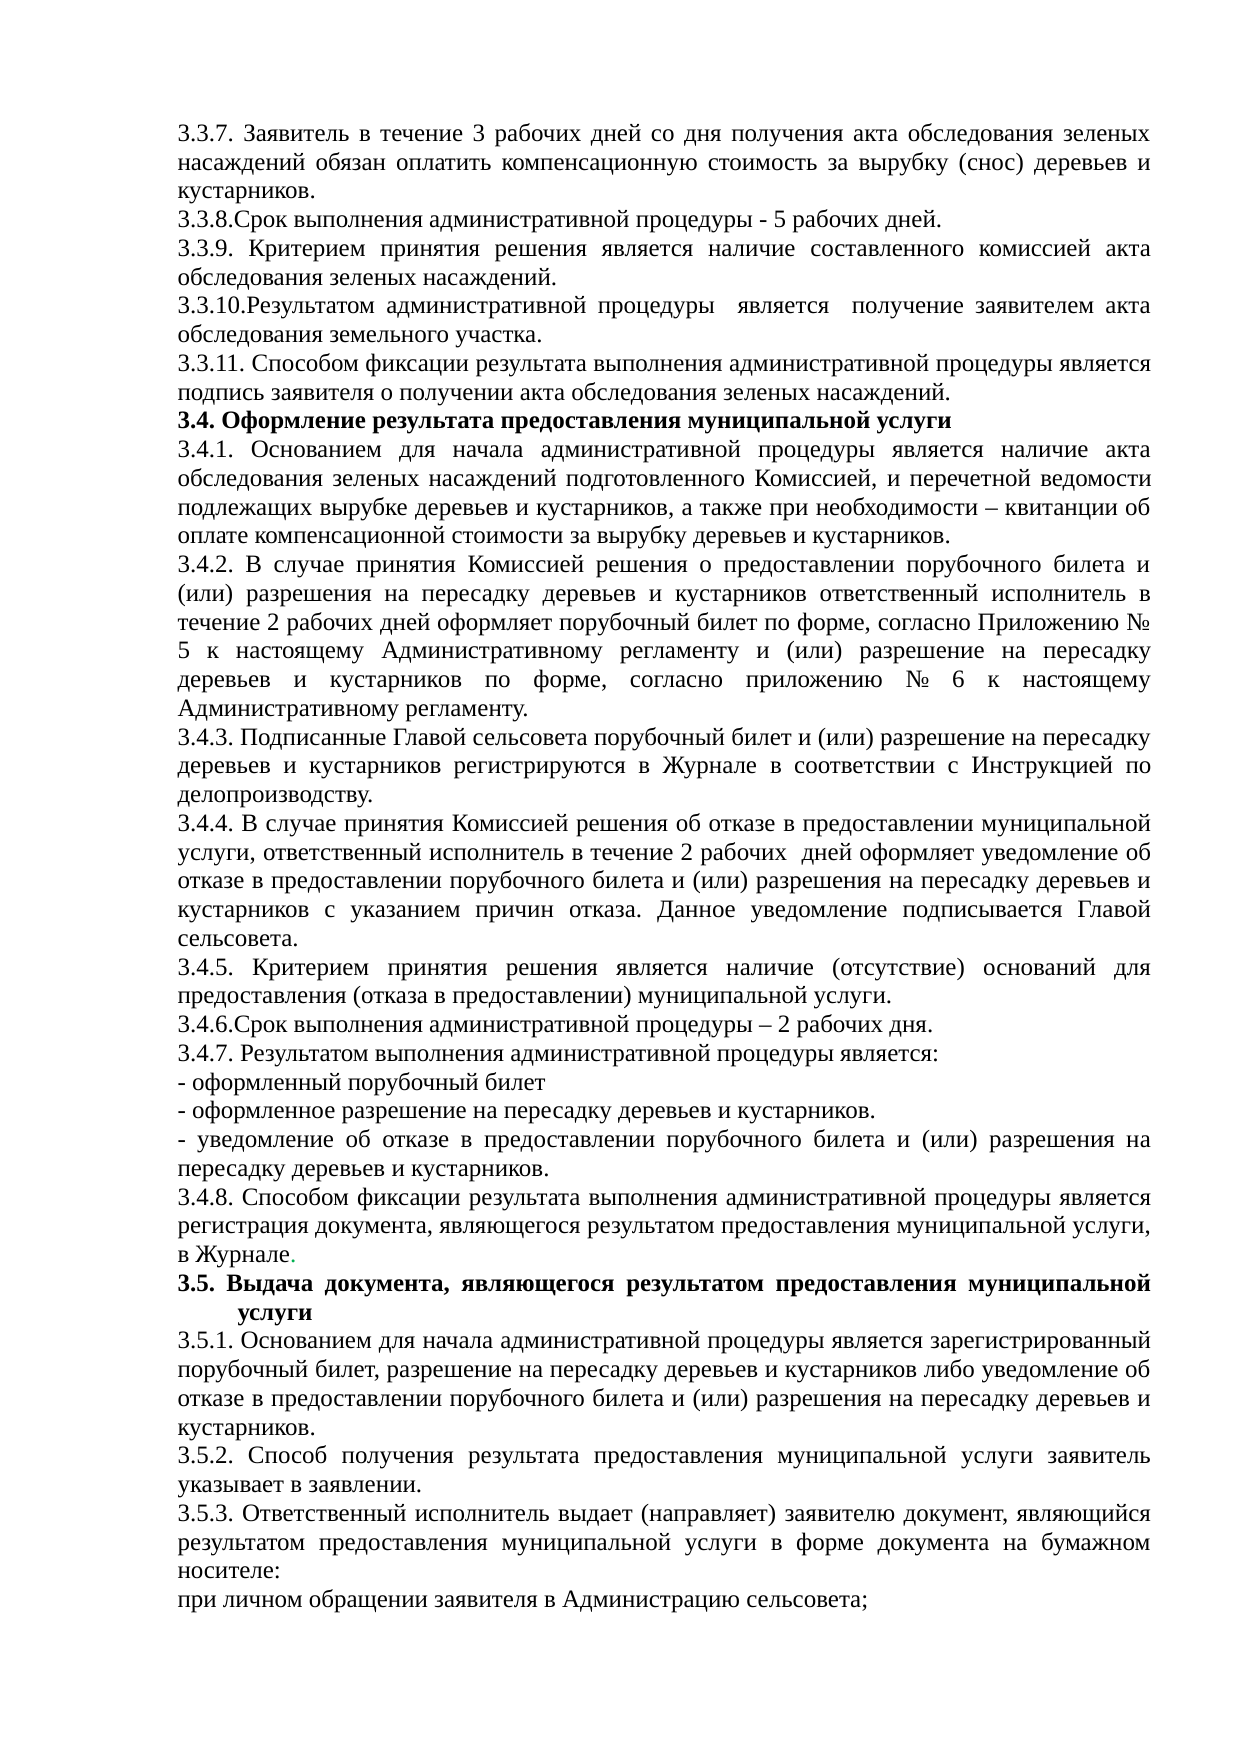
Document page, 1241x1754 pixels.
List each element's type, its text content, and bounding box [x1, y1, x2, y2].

text 3.4.6.Срок выполнения административной процедуры – 2 рабочих дня. [177, 1009, 1152, 1038]
text 3.4.1. Основанием для начала административной процедуры является наличие акта обследования зеленых насаждений подготовленного Комиссией, и перечетной ведомости подлежащих вырубке деревьев и кустарников, а также при необходимости – квитанции об оплате компенсационной стоимости за вырубку деревьев и кустарников. [177, 434, 1152, 549]
subtitle 3.5. Выдача документа, являющегося результатом предоставления муниципальной услуги [177, 1268, 1152, 1326]
text 3.3.10.Результатом административной процедуры является получение заявителем акта обследования земельного участка. [177, 291, 1152, 348]
text 3.3.7. Заявитель в течение 3 рабочих дней со дня получения акта обследования зеленых насаждений обязан оплатить компенсационную стоимость за вырубку (снос) деревьев и кустарников. [177, 118, 1152, 204]
text 3.4.7. Результатом выполнения административной процедуры является: [177, 1038, 1152, 1067]
text 3.3.9. Критерием принятия решения является наличие составленного комиссией акта обследования зеленых насаждений. [177, 233, 1152, 291]
text 3.5.2. Способ получения результата предоставления муниципальной услуги заявитель указывает в заявлении. [177, 1441, 1152, 1498]
text 3.4.4. В случае принятия Комиссией решения об отказе в предоставлении муниципальной услуги, ответственный исполнитель в течение 2 рабочих дней оформляет уведомление об отказе в предоставлении порубочного билета и (или) разрешения на пересадку деревьев и кустарников с указанием причин отказа. Данное уведомление подписывается Главой сельсовета. [177, 808, 1152, 952]
text - оформленное разрешение на пересадку деревьев и кустарников. [177, 1096, 1152, 1124]
text 3.4.2. В случае принятия Комиссией решения о предоставлении порубочного билета и (или) разрешения на пересадку деревьев и кустарников ответственный исполнитель в течение 2 рабочих дней оформляет порубочный билет по форме, согласно Приложению № 5 к настоящему Административному регламенту и (или) разрешение на пересадку деревьев и кустарников по форме, согласно приложению № 6 к настоящему Административному регламенту. [177, 549, 1152, 722]
text 3.4. Оформление результата предоставления муниципальной услуги [177, 406, 1152, 434]
text 3.4.5. Критерием принятия решения является наличие (отсутствие) оснований для предоставления (отказа в предоставлении) муниципальной услуги. [177, 952, 1152, 1009]
text 3.4.8. Способом фиксации результата выполнения административной процедуры является регистрация документа, являющегося результатом предоставления муниципальной услуги, в Журнале. [177, 1182, 1152, 1268]
text - уведомление об отказе в предоставлении порубочного билета и (или) разрешения на пересадку деревьев и кустарников. [177, 1124, 1152, 1182]
text 3.3.11. Способом фиксации результата выполнения административной процедуры является подпись заявителя о получении акта обследования зеленых насаждений. [177, 348, 1152, 406]
text 3.4.3. Подписанные Главой сельсовета порубочный билет и (или) разрешение на пересадку деревьев и кустарников регистрируются в Журнале в соответствии с Инструкцией по делопроизводству. [177, 722, 1152, 808]
text 3.3.8.Срок выполнения административной процедуры - 5 рабочих дней. [177, 204, 1152, 233]
text при личном обращении заявителя в Администрацию сельсовета; [177, 1584, 1152, 1613]
text - оформленный порубочный билет [177, 1067, 1152, 1096]
text 3.5.3. Ответственный исполнитель выдает (направляет) заявителю документ, являющийся результатом предоставления муниципальной услуги в форме документа на бумажном носителе: [177, 1498, 1152, 1584]
text 3.5.1. Основанием для начала административной процедуры является зарегистрированный порубочный билет, разрешение на пересадку деревьев и кустарников либо уведомление об отказе в предоставлении порубочного билета и (или) разрешения на пересадку деревьев и кустарников. [177, 1326, 1152, 1441]
